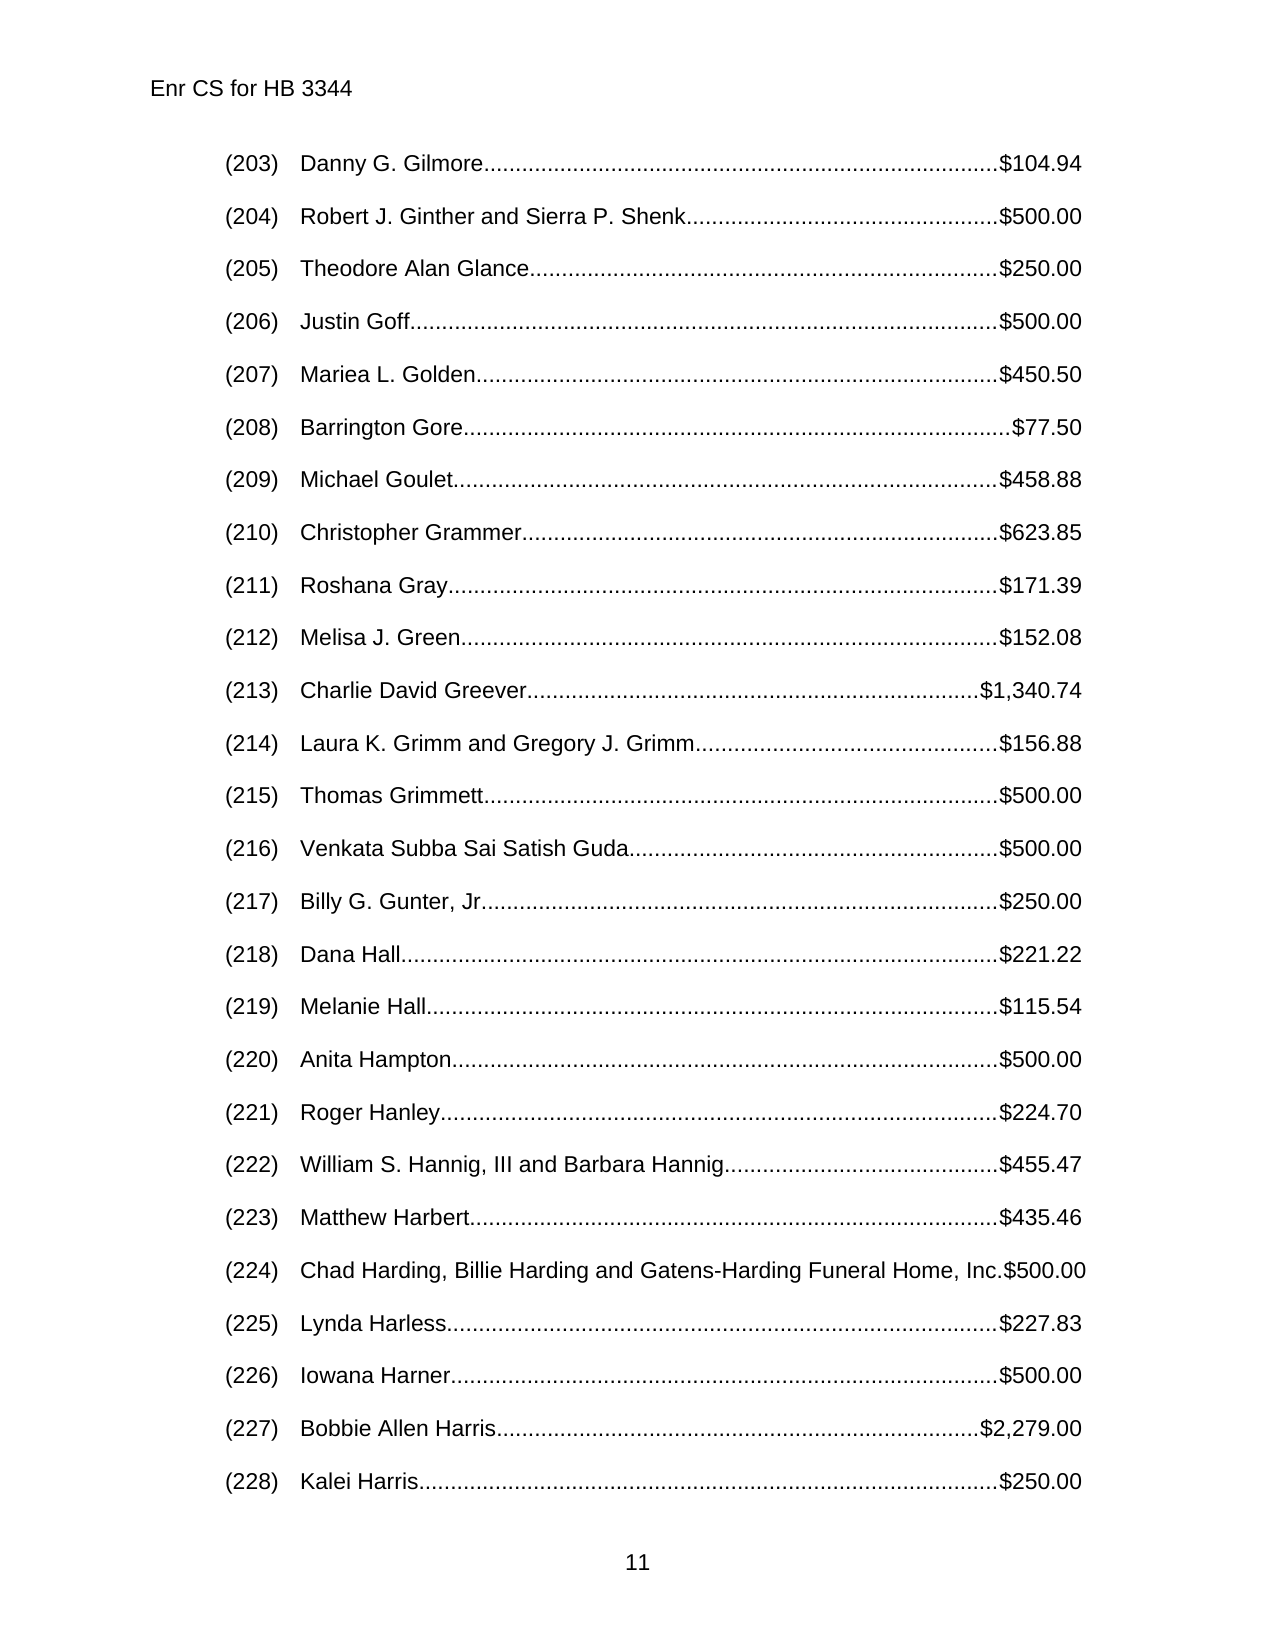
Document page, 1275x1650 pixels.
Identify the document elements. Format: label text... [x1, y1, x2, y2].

list Billy G. Gunter, Jr. $250.00 [225, 888, 1125, 914]
list Roshana Gray $171.39 [225, 572, 1125, 598]
list Matthew Harbert $435.46 [225, 1204, 1125, 1231]
list Melanie Hall $115.54 [225, 993, 1125, 1020]
list Mariea L. Golden $450.50 [225, 361, 1125, 387]
list Charlie David Greever $1,340.74 [225, 677, 1125, 703]
list Roger Hanley $224.70 [225, 1099, 1125, 1125]
list Dana Hall $221.22 [225, 941, 1125, 967]
list Theodore Alan Glance $250.00 [225, 255, 1125, 282]
list Michael Goulet $458.88 [225, 466, 1125, 493]
list Venkata Subba Sai Satish Guda $500.00 [225, 835, 1125, 862]
list Melisa J. Green $152.08 [225, 624, 1125, 651]
list Barrington Gore $77.50 [225, 413, 1125, 440]
list Robert J. Ginther and Sierra P. Shenk $500.00 [225, 203, 1125, 229]
list Danny G. Gilmore $104.94 [225, 150, 1125, 176]
list Lynda Harless $227.83 [225, 1309, 1125, 1336]
list Chad Harding, Billie Harding and Gatens-Harding Funeral Home, Inc. $500.00 [225, 1257, 1125, 1283]
list Christopher Grammer $623.85 [225, 519, 1125, 545]
list Justin Goff $500.00 [225, 308, 1125, 334]
list Laura K. Grimm and Gregory J. Grimm $156.88 [225, 730, 1125, 756]
list Iowana Harner $500.00 [225, 1362, 1125, 1389]
list William S. Hannig, III and Barbara Hannig $455.47 [225, 1151, 1125, 1178]
list Anita Hampton $500.00 [225, 1046, 1125, 1072]
list Thomas Grimmett $500.00 [225, 782, 1125, 809]
list Kalei Harris $250.00 [225, 1468, 1125, 1494]
list Bobbie Allen Harris $2,279.00 [225, 1415, 1125, 1441]
